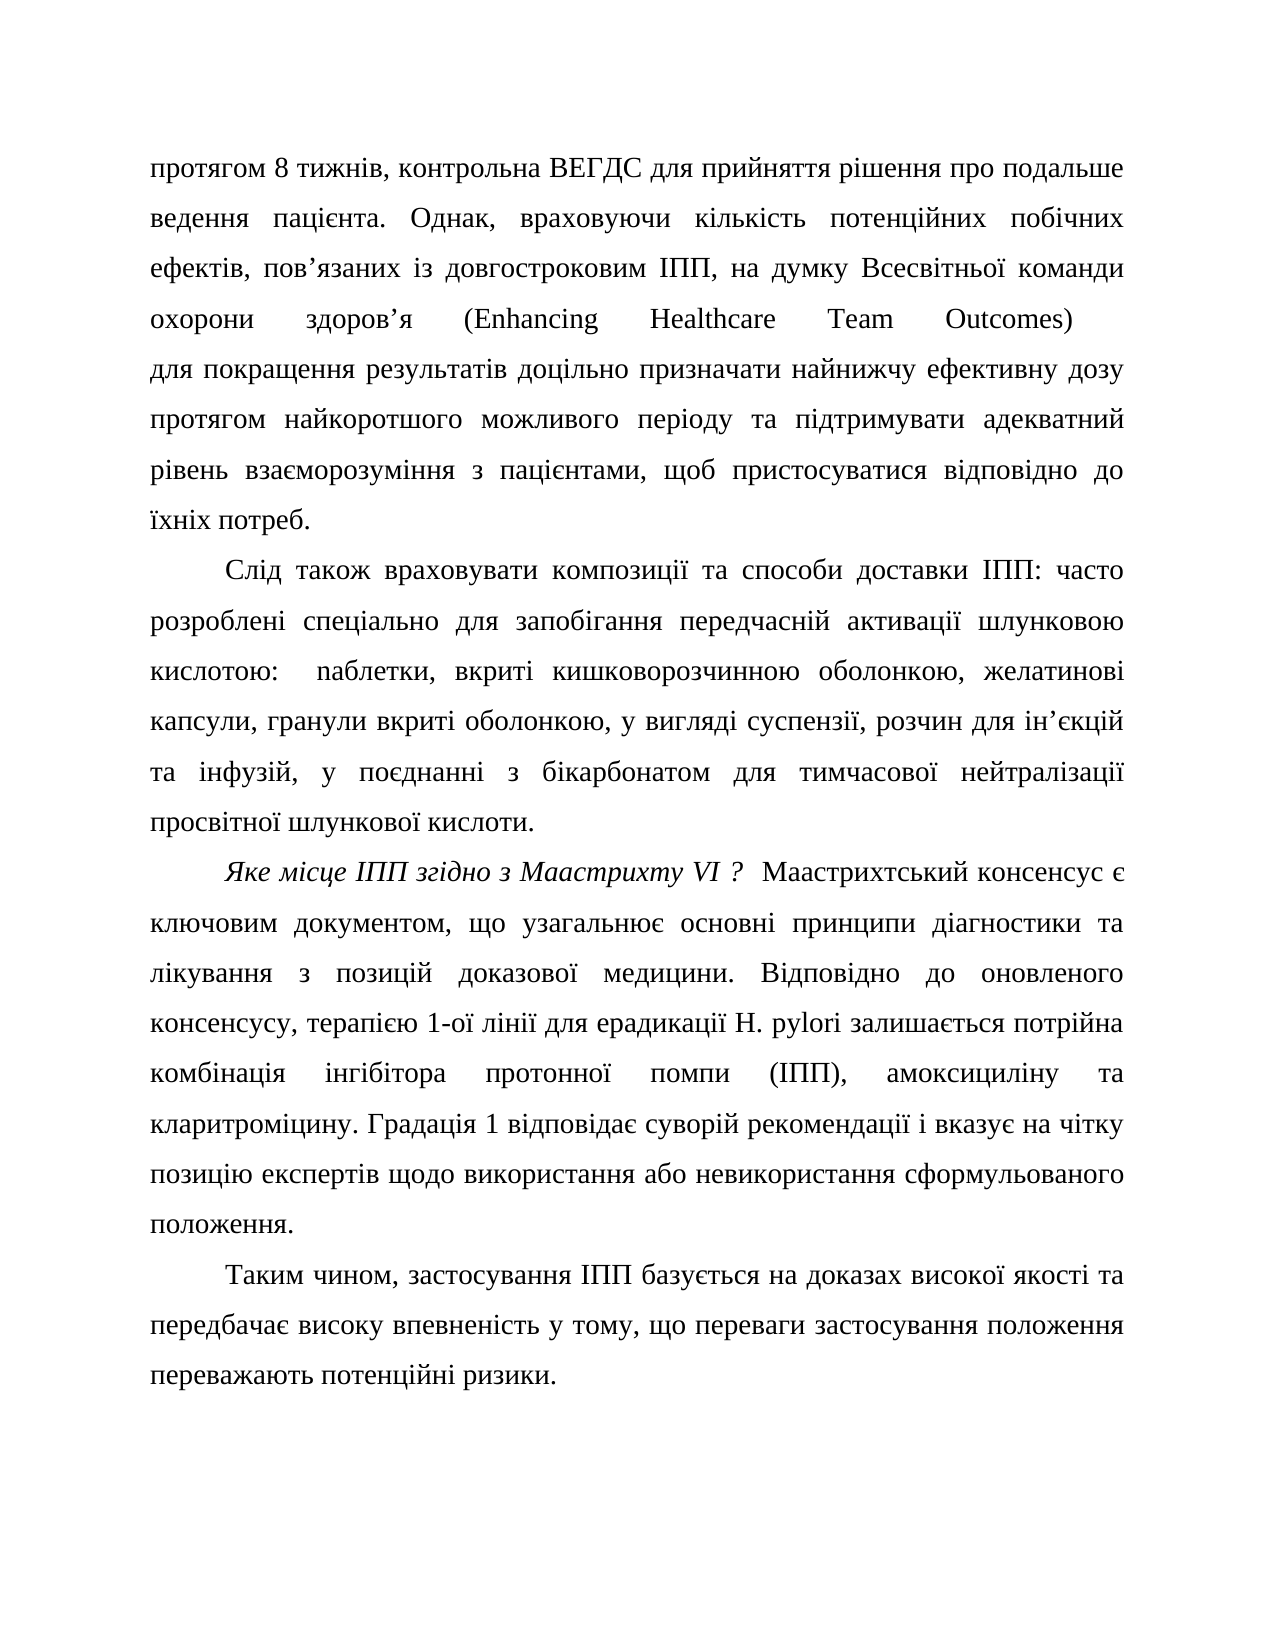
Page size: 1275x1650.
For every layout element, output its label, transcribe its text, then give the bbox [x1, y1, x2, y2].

text Таким чином, застосування ІПП базується на доказах високої якості та передбачає високу впевненість у тому, що переваги застосування положення переважають потенційні ризики. [150, 1257, 1125, 1391]
text Яке місце ІПП згідно з Маастрихту VI ? Маастрихтський консенсус є ключовим документом, що узагальнює основні принципи діагностики та лікування з позицій доказової медицини. Відповідно до оновленого консенсусу, терапією 1-ої лінії для ерадикації H. pylori залишається потрійна комбінація інгібітора протонної помпи (ІПП), амоксициліну та кларитроміцину. Градація 1 відповідає суворій рекомендації і вказує на чітку позицію експертів щодо використання або невикористання сформульованого положення. [150, 854, 1125, 1240]
text Слід також враховувати композиції та способи доставки ІПП: часто розроблені спеціально для запобігання передчасній активації шлунковою кислотою: nаблетки, вкриті кишковорозчинною оболонкою, желатинові капсули, гранули вкриті оболонкою, у вигляді суспензії, розчин для ін’єкцій та інфузій, у поєднанні з бікарбонатом для тимчасової нейтралізації просвітної шлункової кислоти. [150, 552, 1125, 838]
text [150, 150, 1125, 536]
